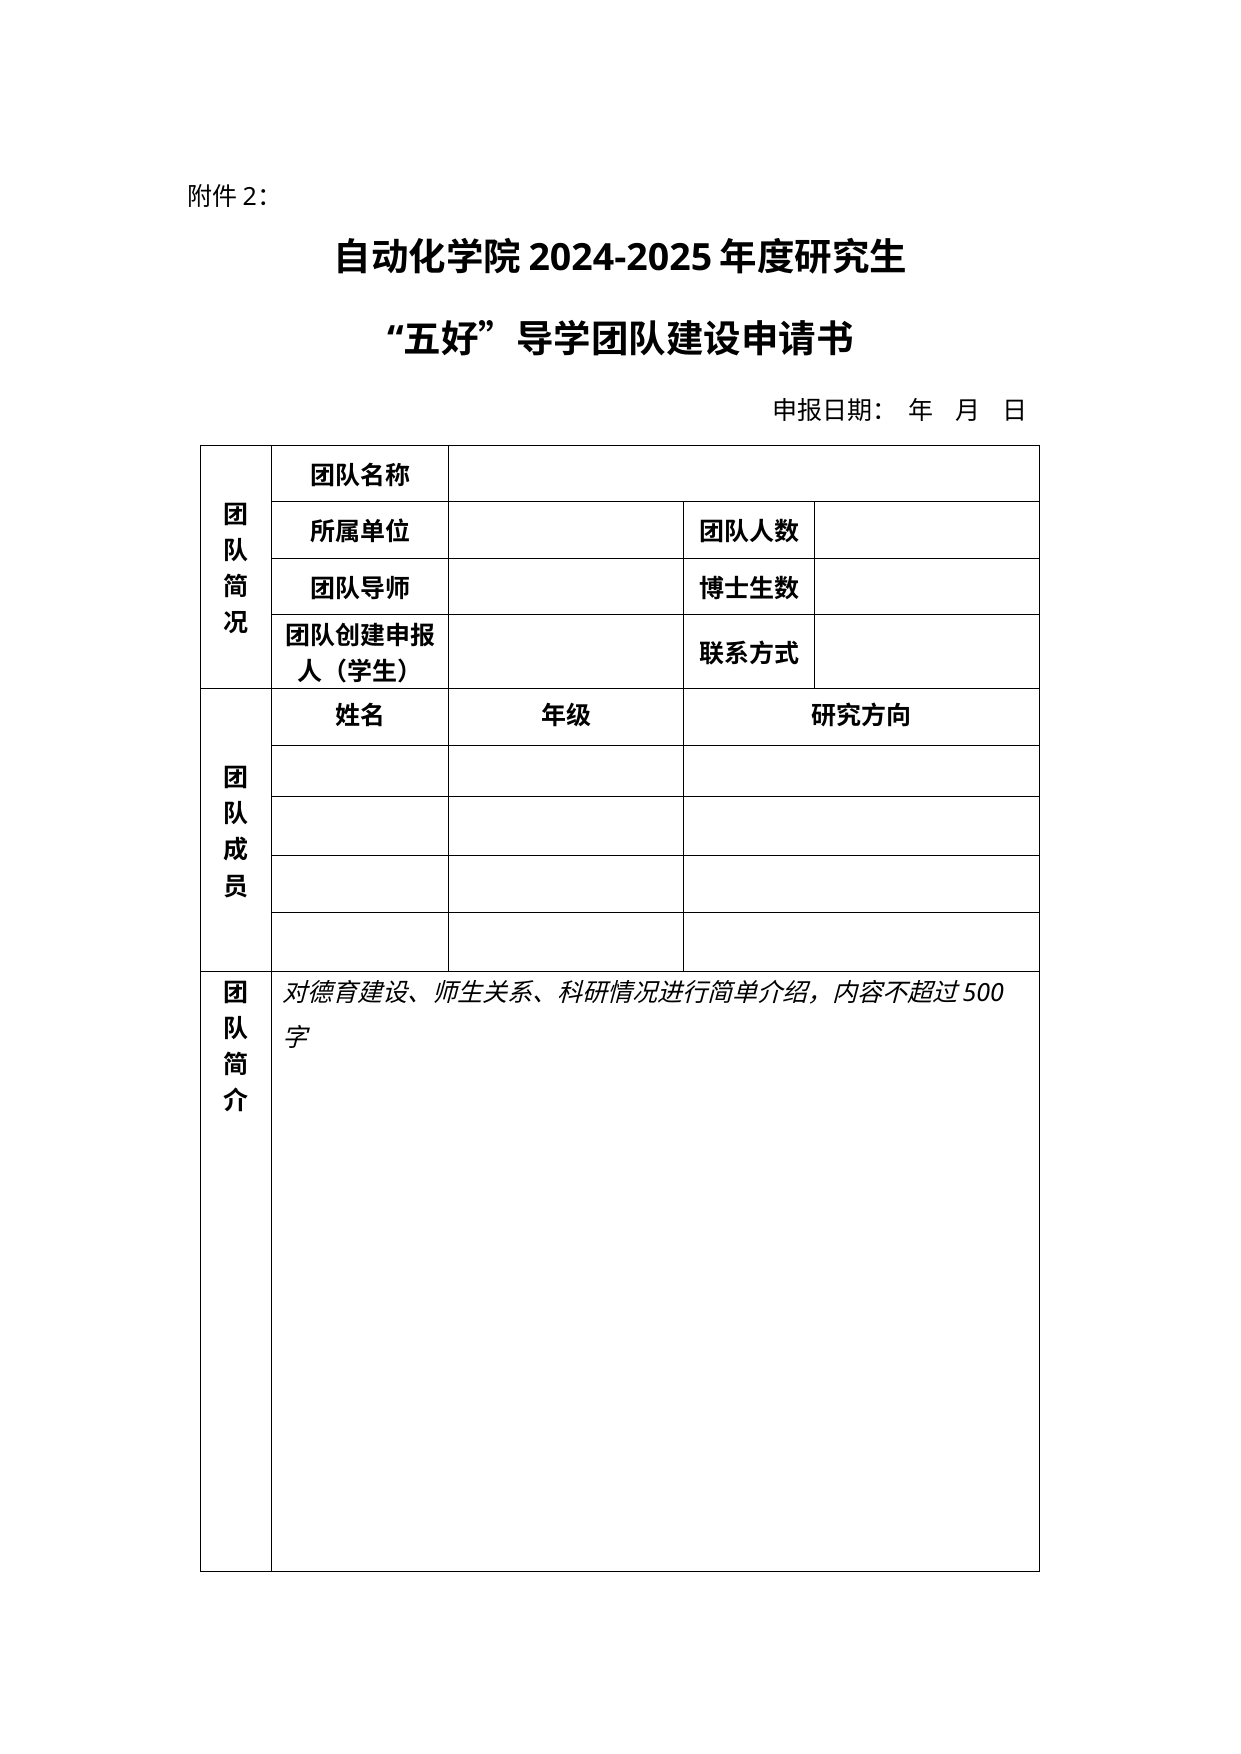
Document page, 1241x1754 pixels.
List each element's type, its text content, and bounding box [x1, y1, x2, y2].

table_header 团队 简况 [201, 446, 271, 688]
table_cell 年级 [449, 689, 683, 744]
table_cell [449, 856, 683, 912]
table_cell [272, 913, 448, 971]
table_cell 博士生数 [684, 559, 814, 614]
table_cell [272, 746, 448, 796]
table_cell [449, 559, 683, 614]
table_cell 姓名 [272, 689, 448, 744]
table_cell [449, 615, 683, 688]
table_cell [684, 856, 1039, 912]
table_cell 团队 成员 [201, 689, 271, 971]
table_cell 团队 简介 [201, 972, 271, 1571]
table_cell 团队导师 [272, 559, 448, 614]
table_cell [449, 502, 683, 558]
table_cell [272, 972, 1039, 1571]
text “五好”导学团队建设申请书 [187, 309, 1053, 363]
table_cell 团队人数 [684, 502, 814, 558]
table_cell [815, 559, 1039, 614]
table_cell 团队创建申报人（学生） [272, 615, 448, 688]
table_cell 联系方式 [684, 615, 814, 688]
table_cell [815, 615, 1039, 688]
table_cell [684, 913, 1039, 971]
text 附件2： [187, 162, 1053, 227]
table_cell [449, 913, 683, 971]
table_cell [684, 797, 1039, 854]
text 自动化学院2024-2025年度研究生 [187, 227, 1053, 281]
table_cell [272, 797, 448, 854]
table_header [449, 446, 1039, 501]
table_cell [272, 856, 448, 912]
table_header 团队名称 [272, 446, 448, 501]
table_cell [449, 797, 683, 854]
table_cell [684, 746, 1039, 796]
text 申报日期： 年 月 日 [187, 390, 1028, 427]
table_cell 研究方向 [684, 689, 1039, 744]
table_cell 所属单位 [272, 502, 448, 558]
table_cell [449, 746, 683, 796]
table_cell [815, 502, 1039, 558]
